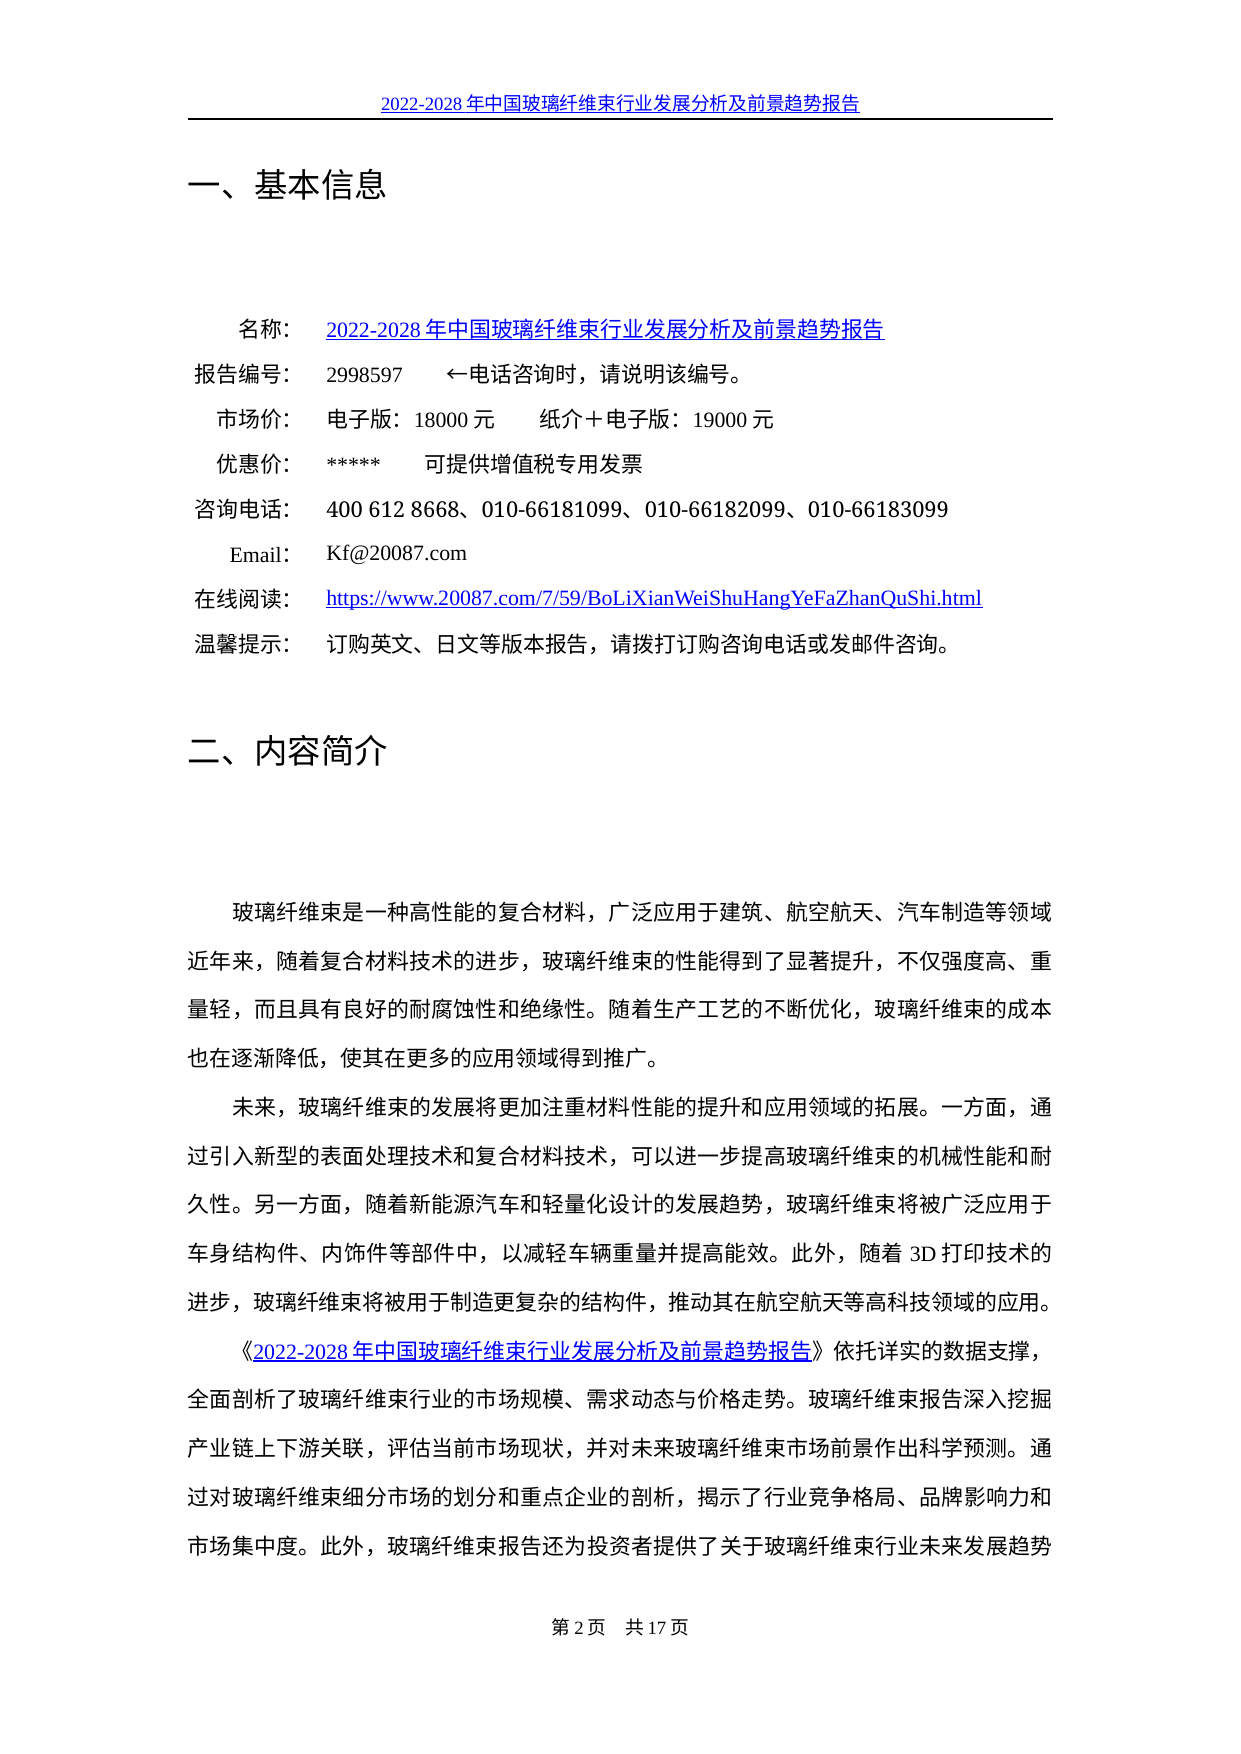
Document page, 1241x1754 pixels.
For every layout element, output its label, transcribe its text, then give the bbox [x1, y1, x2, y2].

table_cell [315, 582, 1073, 627]
table_cell 订购英文、日文等版本报告，请拨打订购咨询电话或发邮件咨询。 [315, 627, 1073, 672]
table_cell 温馨提示： [167, 627, 315, 672]
table_cell Email： [167, 537, 315, 582]
table_cell 咨询电话： [167, 492, 315, 537]
table_cell 市场价： [167, 402, 315, 447]
title 一、基本信息 [187, 150, 1053, 215]
table_header 名称： [167, 312, 315, 357]
table_header 2022-2028年中国玻璃纤维束行业发展分析及前景趋势报告 [315, 312, 1073, 357]
title 二、内容简介 [187, 717, 1053, 782]
table_cell 400 612 8668、010-66181099、010-66182099、010-66183099 [315, 492, 1073, 537]
table_cell 电子版：18000 元 纸介＋电子版：19000 元 [315, 402, 1073, 447]
table_cell ***** 可提供增值税专用发票 [315, 447, 1073, 492]
table_cell 优惠价： [167, 447, 315, 492]
table_cell 报告编号： [167, 357, 315, 402]
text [187, 894, 1053, 1561]
table_cell 在线阅读： [167, 582, 315, 627]
table_cell Kf@20087.com [315, 537, 1073, 582]
table_cell 2998597 ←电话咨询时，请说明该编号。 [315, 357, 1073, 402]
